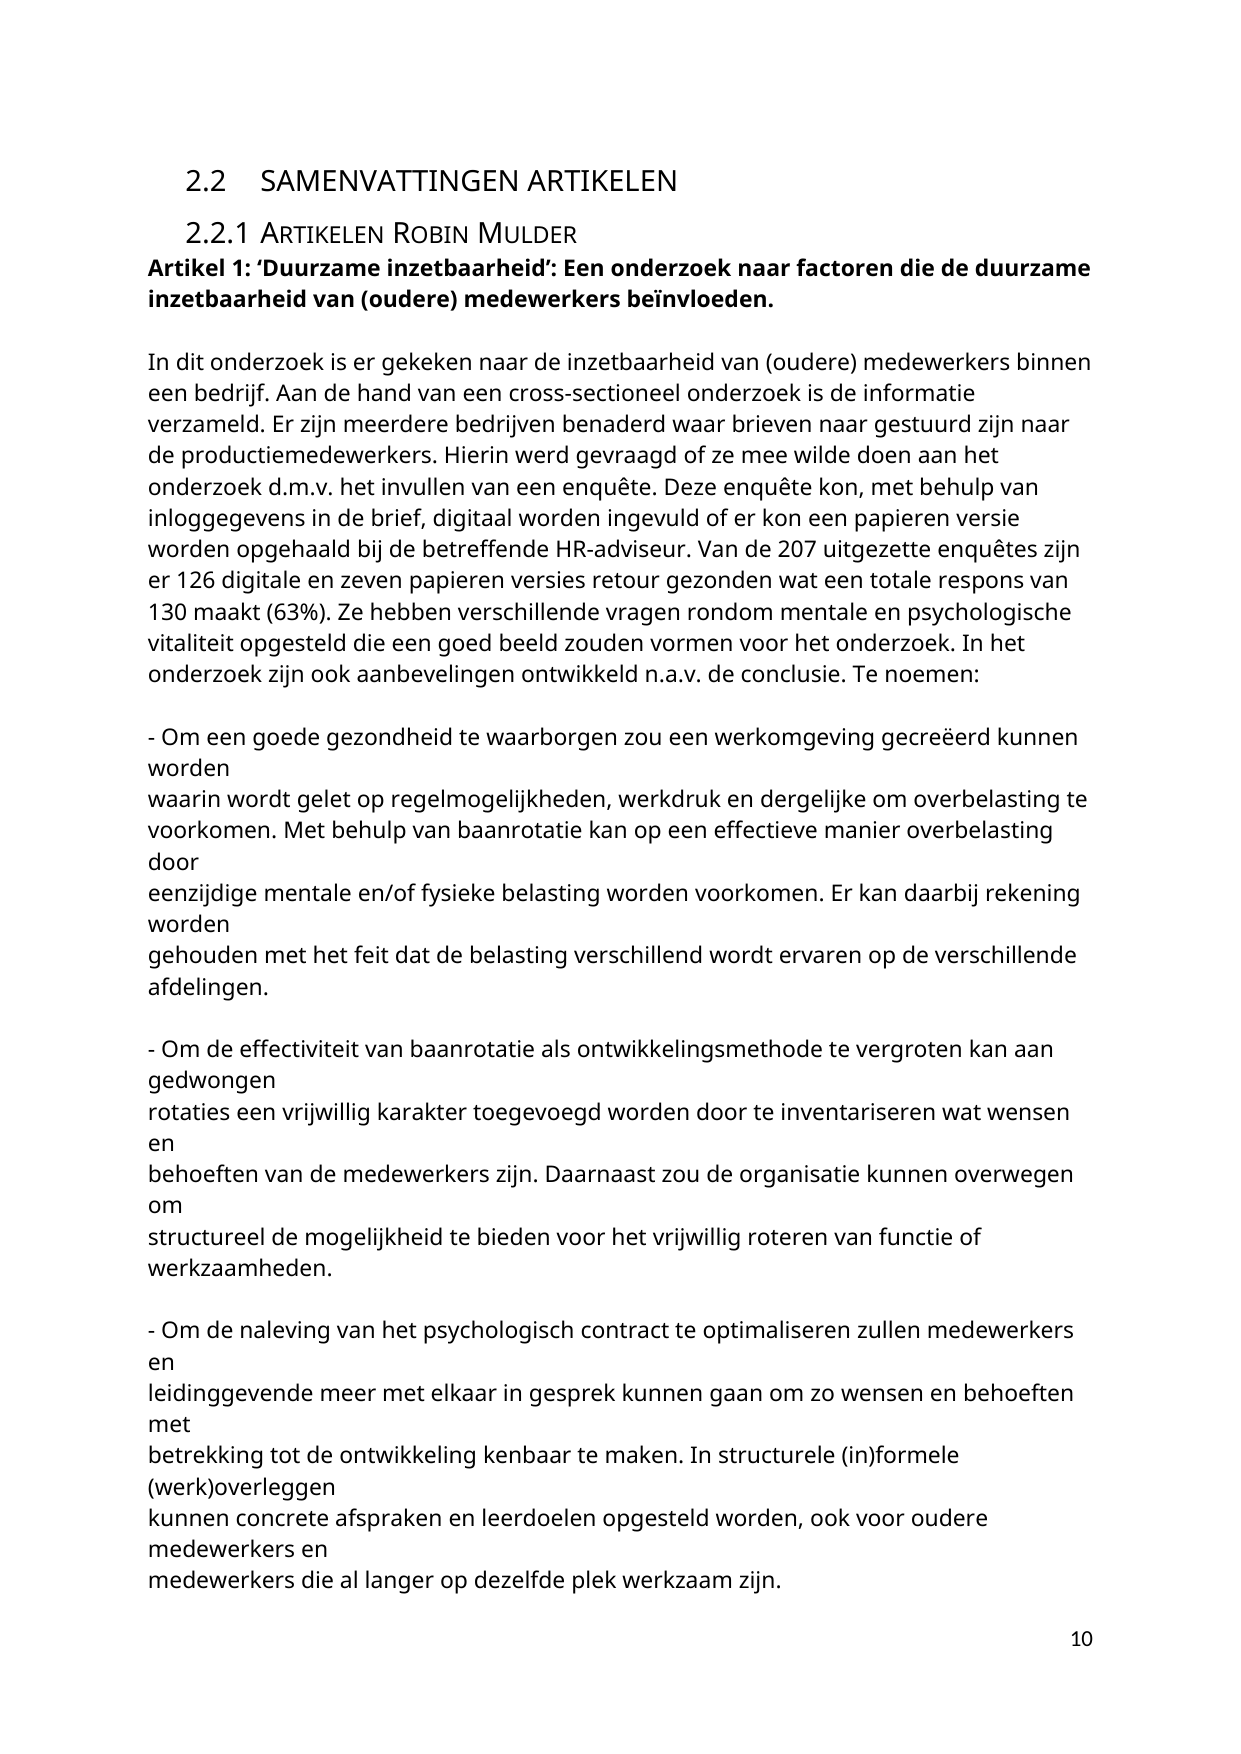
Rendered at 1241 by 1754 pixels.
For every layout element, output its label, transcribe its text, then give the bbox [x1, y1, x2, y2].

text behoeften van de medewerkers zijn. Daarnaast zou de organisatie kunnen overwegen om [148, 1158, 1093, 1221]
text gehouden met het feit dat de belasting verschillend wordt ervaren op de verschillende afdelingen. [148, 939, 1093, 1002]
list Artikelen Robin Mulder [185, 212, 1093, 252]
text - Om een goede gezondheid te waarborgen zou een werkomgeving gecreëerd kunnen worden [148, 721, 1093, 783]
text medewerkers die al langer op dezelfde plek werkzaam zijn. [148, 1564, 1093, 1596]
text Artikel 1: ‘Duurzame inzetbaarheid’: Een onderzoek naar factoren die de duurzame inzetbaarheid van (oudere) medewerkers beïnvloeden. [148, 252, 1093, 314]
list Samenvattingen artikelen [185, 160, 1093, 200]
text voorkomen. Met behulp van baanrotatie kan op een effectieve manier overbelasting door [148, 814, 1093, 877]
text betrekking tot de ontwikkeling kenbaar te maken. In structurele (in)formele (werk)overleggen [148, 1439, 1093, 1502]
text waarin wordt gelet op regelmogelijkheden, werkdruk en dergelijke om overbelasting te [148, 783, 1093, 814]
text In dit onderzoek is er gekeken naar de inzetbaarheid van (oudere) medewerkers binnen een bedrijf. Aan de hand van een cross-sectioneel onderzoek is de informatie verzameld. Er zijn meerdere bedrijven benaderd waar brieven naar gestuurd zijn naar de productiemedewerkers. Hierin werd gevraagd of ze mee wilde doen aan het onderzoek d.m.v. het invullen van een enquête. Deze enquête kon, met behulp van inloggegevens in de brief, digitaal worden ingevuld of er kon een papieren versie worden opgehaald bij de betreffende HR-adviseur. Van de 207 uitgezette enquêtes zijn er 126 digitale en zeven papieren versies retour gezonden wat een totale respons van 130 maakt (63%). Ze hebben verschillende vragen rondom mentale en psychologische vitaliteit opgesteld die een goed beeld zouden vormen voor het onderzoek. In het onderzoek zijn ook aanbevelingen ontwikkeld n.a.v. de conclusie. Te noemen: [148, 346, 1093, 689]
text - Om de effectiviteit van baanrotatie als ontwikkelingsmethode te vergroten kan aan gedwongen [148, 1033, 1093, 1096]
text - Om de naleving van het psychologisch contract te optimaliseren zullen medewerkers en [148, 1314, 1093, 1377]
text kunnen concrete afspraken en leerdoelen opgesteld worden, ook voor oudere medewerkers en [148, 1502, 1093, 1564]
text rotaties een vrijwillig karakter toegevoegd worden door te inventariseren wat wensen en [148, 1096, 1093, 1158]
text leidinggevende meer met elkaar in gesprek kunnen gaan om zo wensen en behoeften met [148, 1377, 1093, 1439]
text structureel de mogelijkheid te bieden voor het vrijwillig roteren van functie of werkzaamheden. [148, 1221, 1093, 1283]
text eenzijdige mentale en/of fysieke belasting worden voorkomen. Er kan daarbij rekening worden [148, 877, 1093, 939]
